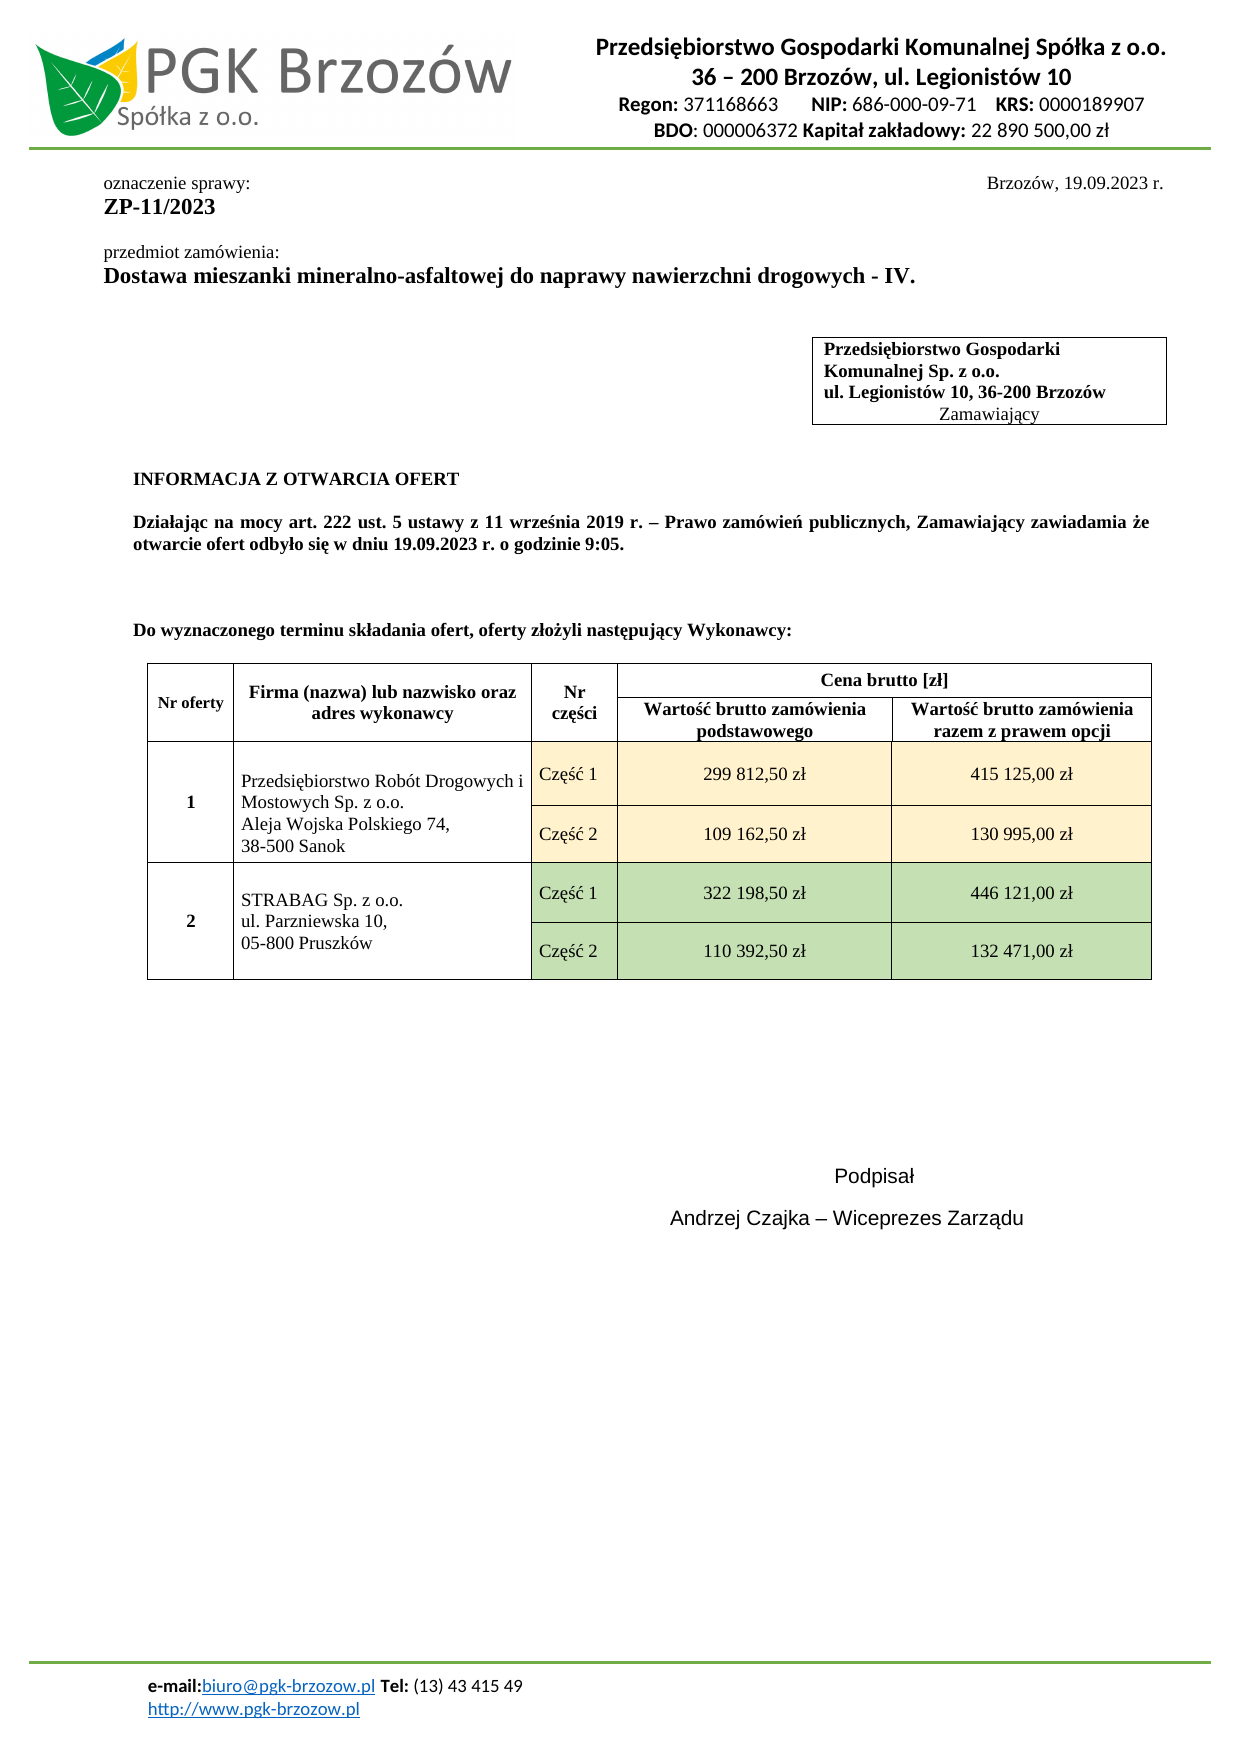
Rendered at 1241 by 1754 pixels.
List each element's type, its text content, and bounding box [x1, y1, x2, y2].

table_cell 130 995,00 zł [892, 806, 1151, 862]
table_cell Część 1 [532, 863, 617, 922]
table_cell Przedsiębiorstwo Robót Drogowych i Mostowych Sp. z o.o. Aleja Wojska Polskiego 74, 38-500 Sanok [234, 742, 531, 862]
table_header Cena brutto [zł] [618, 664, 1151, 697]
table_cell STRABAG Sp. z o.o. ul. Parzniewska 10, 05-800 Pruszków [234, 863, 531, 979]
table_cell Wartość brutto zamówienia podstawowego [618, 698, 892, 741]
table_cell Zamawiający [813, 403, 1166, 424]
table_cell 132 471,00 zł [892, 923, 1151, 979]
table_header Nr oferty [148, 664, 233, 741]
text oznaczenie sprawy: Brzozów, 19.09.2023 r. [103, 172, 1152, 193]
text Dostawa mieszanki mineralno-asfaltowej do naprawy nawierzchni drogowych - IV. [103, 263, 1152, 289]
text przedmiot zamówienia: [103, 241, 1152, 263]
picture [28, 31, 517, 142]
text INFORMACJA Z OTWARCIA OFERT [133, 468, 1152, 490]
text Działając na mocy art. 222 ust. 5 ustawy z 11 września 2019 r. – Prawo zamówień publicznych, Zamawiający zawiadamia że otwarcie ofert odbyło się w dniu 19.09.2023 r. o godzinie 9:05. [133, 511, 1152, 554]
table_cell 415 125,00 zł [892, 742, 1151, 805]
table_cell 110 392,50 zł [618, 923, 891, 979]
table_cell 1 [148, 742, 233, 862]
text Do wyznaczonego terminu składania ofert, oferty złożyli następujący Wykonawcy: [133, 619, 1152, 641]
text Andrzej Czajka – Wiceprezes Zarządu [148, 1206, 1152, 1230]
text ZP-11/2023 [103, 193, 1152, 219]
table_cell Część 2 [532, 806, 617, 862]
table_cell 446 121,00 zł [892, 863, 1151, 922]
table_cell 2 [148, 863, 233, 979]
table_cell Część 1 [532, 742, 617, 805]
table_cell 322 198,50 zł [618, 863, 891, 922]
table_header Firma (nazwa) lub nazwisko oraz adres wykonawcy [234, 664, 531, 741]
table_header Przedsiębiorstwo Gospodarki Komunalnej Sp. z o.o. ul. Legionistów 10, 36-200 Brzozów [813, 338, 1166, 403]
text Podpisał [148, 1164, 1152, 1188]
table_cell 299 812,50 zł [618, 742, 891, 805]
table_cell Część 2 [532, 923, 617, 979]
table_cell Wartość brutto zamówienia razem z prawem opcji [893, 698, 1151, 741]
table_cell 109 162,50 zł [618, 806, 891, 862]
table_header Nr części [532, 664, 617, 741]
